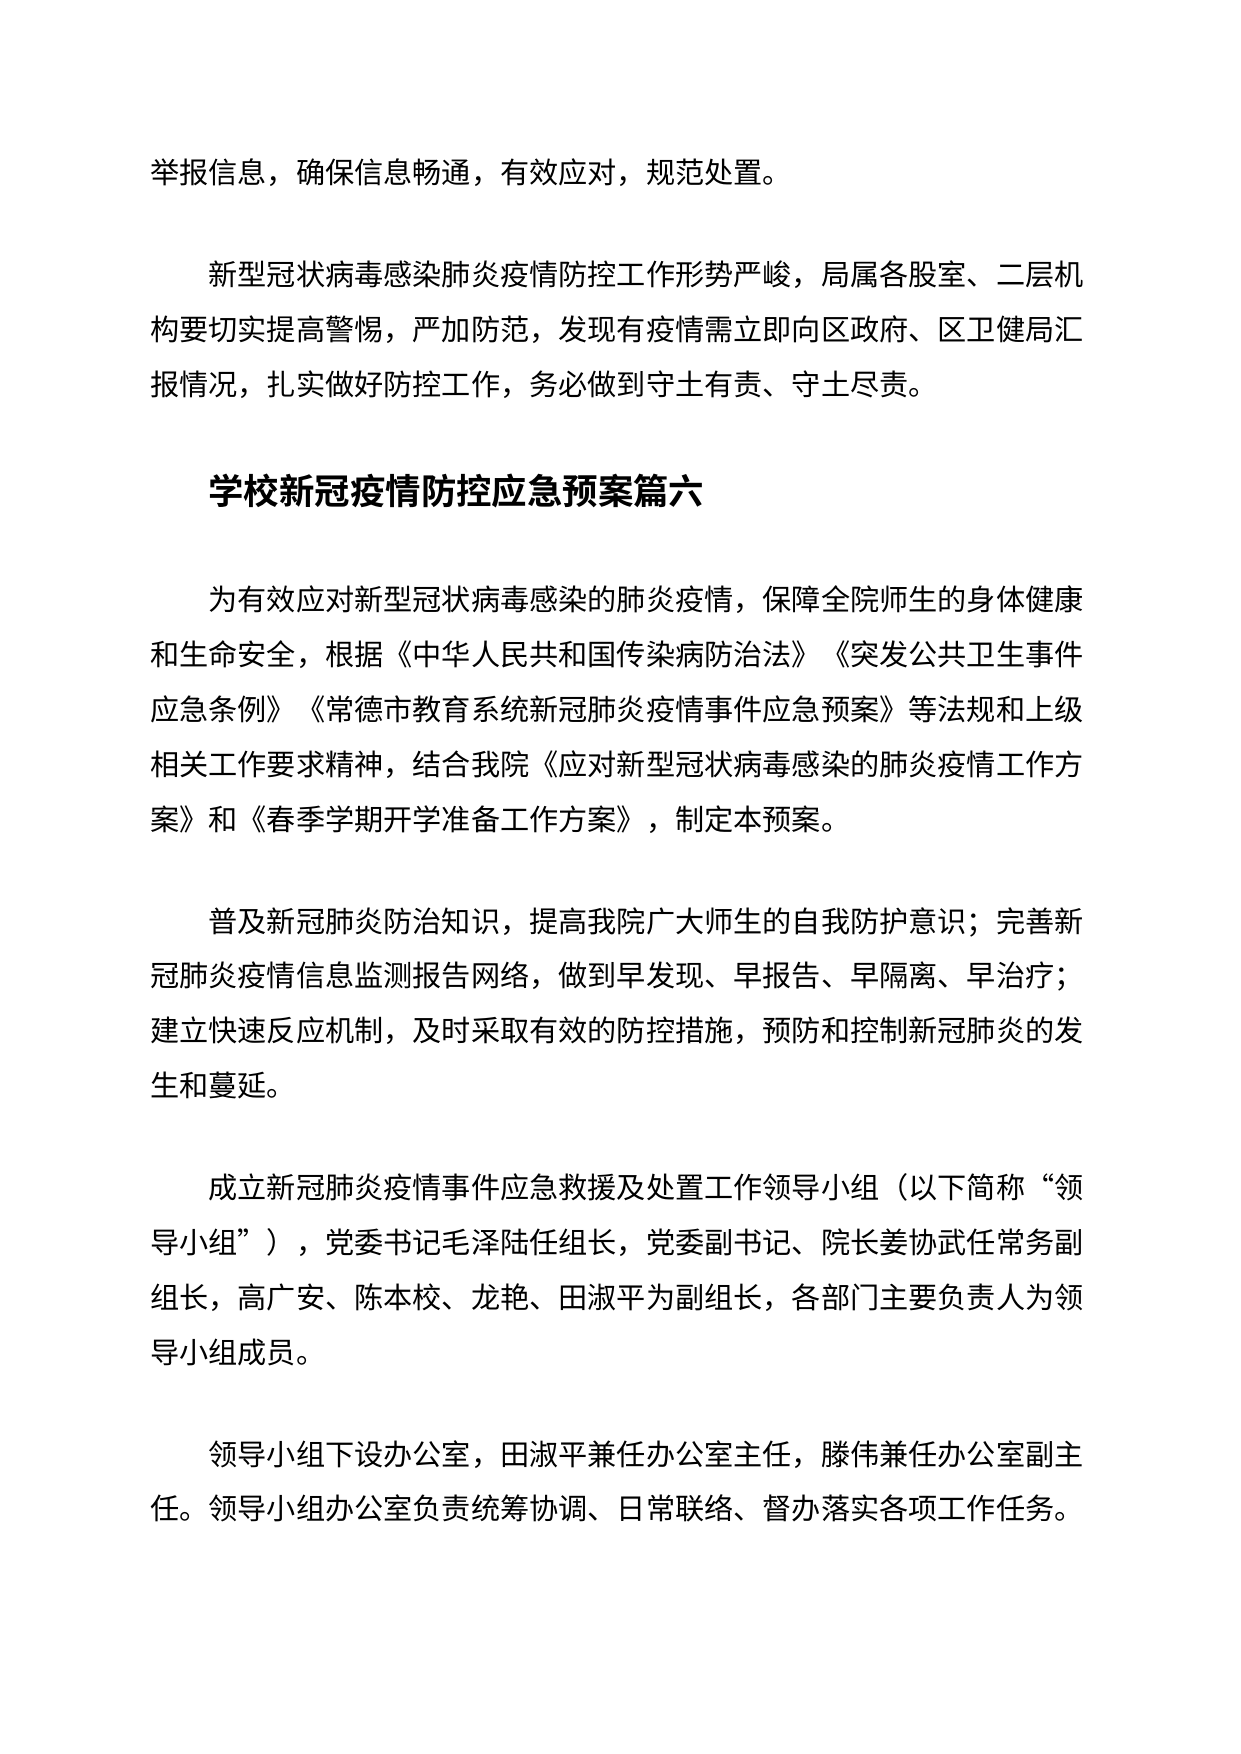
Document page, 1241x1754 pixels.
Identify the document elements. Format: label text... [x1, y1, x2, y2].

text 成立新冠肺炎疫情事件应急救援及处置工作领导小组（以下简称“领导小组”），党委书记毛泽陆任组长，党委副书记、院长姜协武任常务副组长，高广安、陈本校、龙艳、田淑平为副组长，各部门主要负责人为领导小组成员。 [150, 1164, 1090, 1372]
text 新型冠状病毒感染肺炎疫情防控工作形势严峻，局属各股室、二层机构要切实提高警惕，严加防范，发现有疫情需立即向区政府、区卫健局汇报情况，扎实做好防控工作，务必做到守土有责、守土尽责。 [150, 252, 1090, 404]
text 学校新冠疫情防控应急预案篇六 [150, 463, 1090, 514]
text 为有效应对新型冠状病毒感染的肺炎疫情，保障全院师生的身体健康和生命安全，根据《中华人民共和国传染病防治法》《突发公共卫生事件应急条例》《常德市教育系统新冠肺炎疫情事件应急预案》等法规和上级相关工作要求精神，结合我院《应对新型冠状病毒感染的肺炎疫情工作方案》和《春季学期开学准备工作方案》，制定本预案。 [150, 577, 1090, 839]
text 普及新冠肺炎防治知识，提高我院广大师生的自我防护意识；完善新冠肺炎疫情信息监测报告网络，做到早发现、早报告、早隔离、早治疗；建立快速反应机制，及时采取有效的防控措施，预防和控制新冠肺炎的发生和蔓延。 [150, 898, 1090, 1105]
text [150, 150, 1090, 192]
text 领导小组下设办公室，田淑平兼任办公室主任，滕伟兼任办公室副主任。领导小组办公室负责统筹协调、日常联络、督办落实各项工作任务。 [150, 1431, 1090, 1528]
